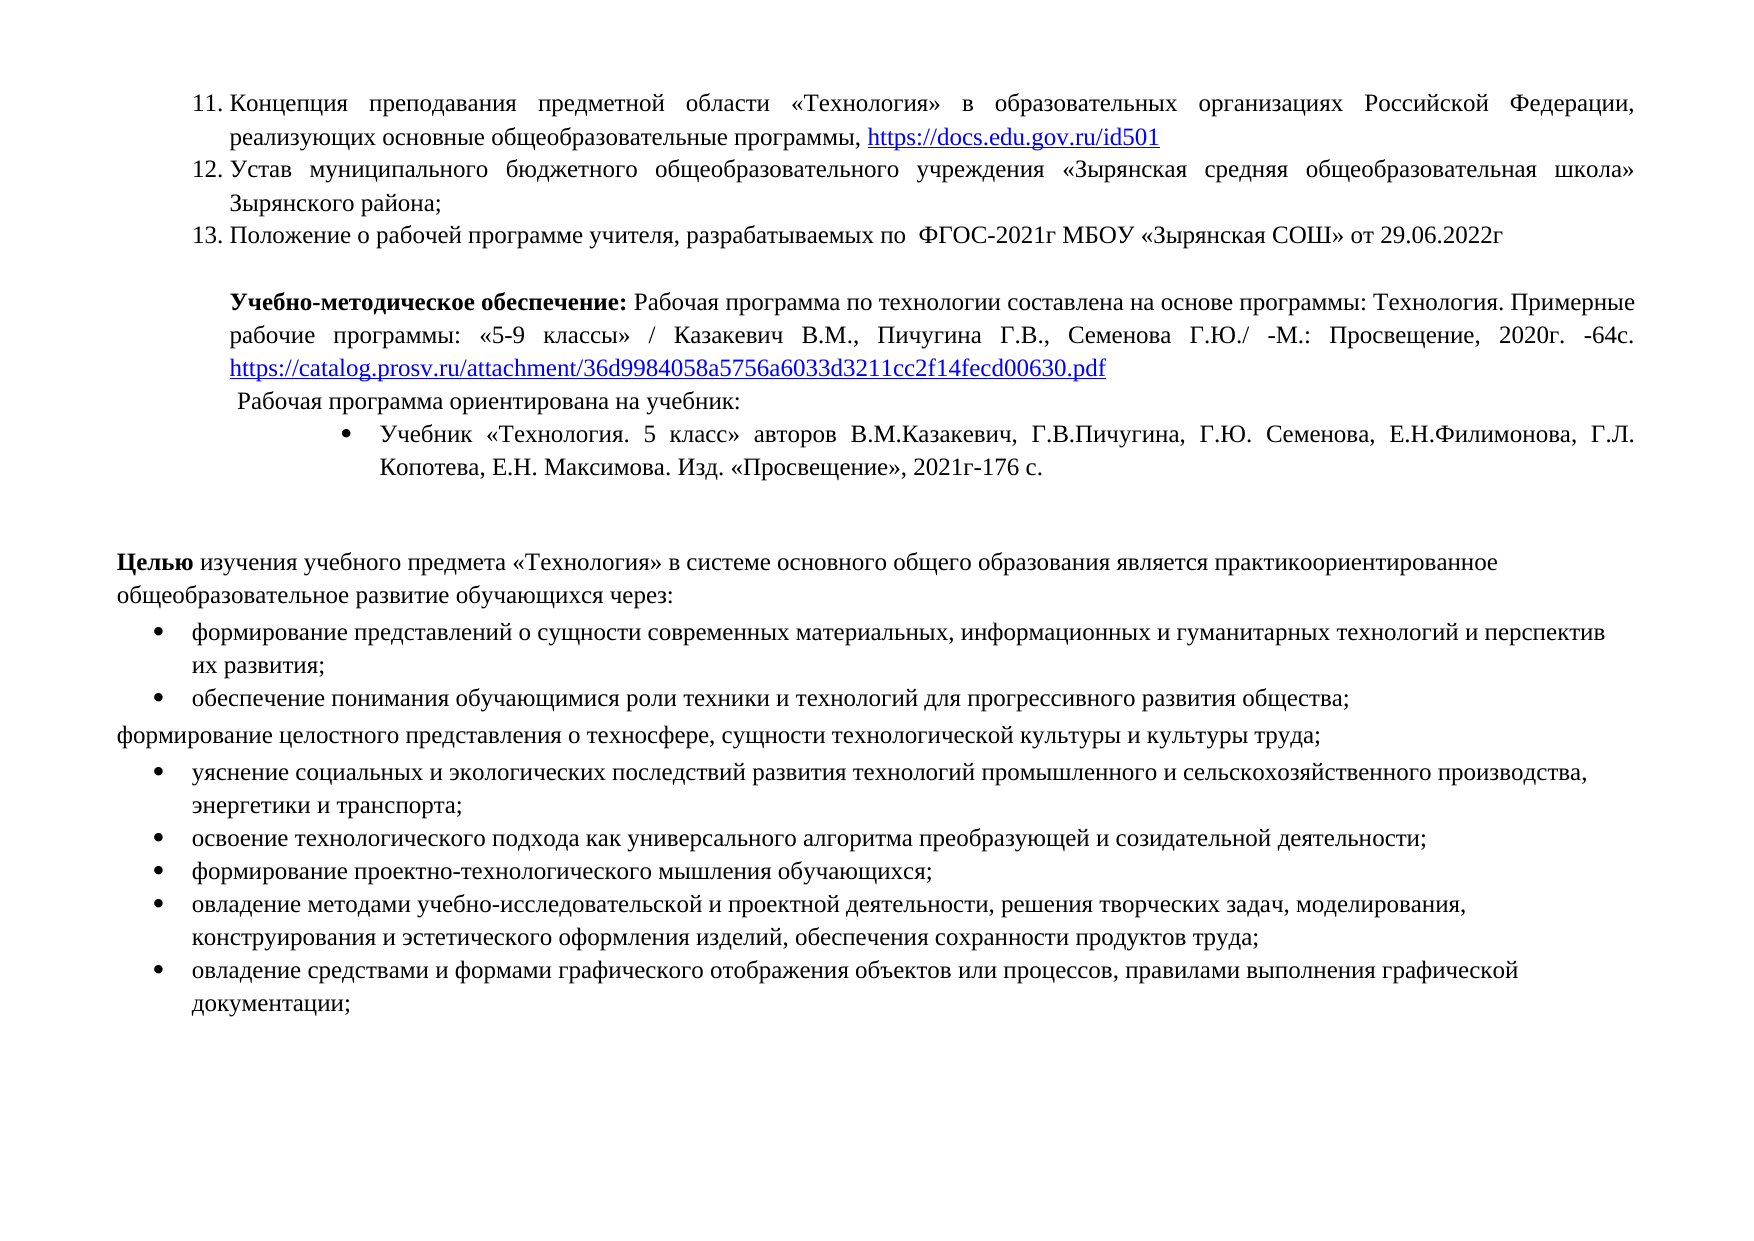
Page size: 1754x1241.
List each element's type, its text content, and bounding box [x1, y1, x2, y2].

list формирование проектно-технологического мышления обучающихся; [154, 856, 1632, 885]
list освоение технологического подхода как универсального алгоритма преобразующей и созидательной деятельности; [154, 823, 1632, 852]
list овладение средствами и формами графического отображения объектов или процессов, правилами выполнения графической документации; [154, 955, 1632, 1017]
list овладение методами учебно-исследовательской и проектной деятельности, решения творческих задач, моделирования, конструирования и эстетического оформления изделий, обеспечения сохранности продуктов труда; [154, 889, 1632, 951]
text формирование целостного представления о техносфере, сущности технологической культуры и культуры труда; [117, 720, 1632, 749]
list Положение о рабочей программе учителя, разрабатываемых по ФГОС-2021г МБОУ «Зырянская СОШ» от 29.06.2022г [192, 221, 1636, 249]
list Концепция преподавания предметной области «Технология» в образовательных организациях Российской Федерации, реализующих основные общеобразовательные программы, https://docs.edu.gov.ru/id501 [192, 88, 1636, 150]
list уяснение социальных и экологических последствий развития технологий промышленного и сельскохозяйственного производства, энергетики и транспорта; [154, 757, 1632, 819]
list Учебно-методическое обеспечение: Рабочая программа по технологии составлена на основе программы: Технология. Примерные рабочие программы: «5-9 классы» / Казакевич В.М., Пичугина Г.В., Семенова Г.Ю./ -М.: Просвещение, 2020г. -64с. https://catalog.prosv.ru/attachment/36d9984058a5756a6033d3211cc2f14fecd00630.pdf [229, 287, 1636, 382]
list Устав муниципального бюджетного общеобразовательного учреждения «Зырянская средняя общеобразовательная школа» Зырянского района; [192, 154, 1636, 216]
text Целью изучения учебного предмета «Технология» в системе основного общего образования является практикоориентированное общеобразовательное развитие обучающихся через: [117, 547, 1632, 609]
list Учебник «Технология. 5 класс» авторов В.М.Казакевич, Г.В.Пичугина, Г.Ю. Семенова, Е.Н.Филимонова, Г.Л. Копотева, Е.Н. Максимова. Изд. «Просвещение», 2021г-176 с. [342, 419, 1636, 481]
text Рабочая программа ориентирована на учебник: [118, 386, 1636, 415]
list формирование представлений о сущности современных материальных, информационных и гуманитарных технологий и перспектив их развития; [154, 617, 1632, 679]
list обеспечение понимания обучающимися роли техники и технологий для прогрессивного развития общества; [154, 683, 1632, 712]
